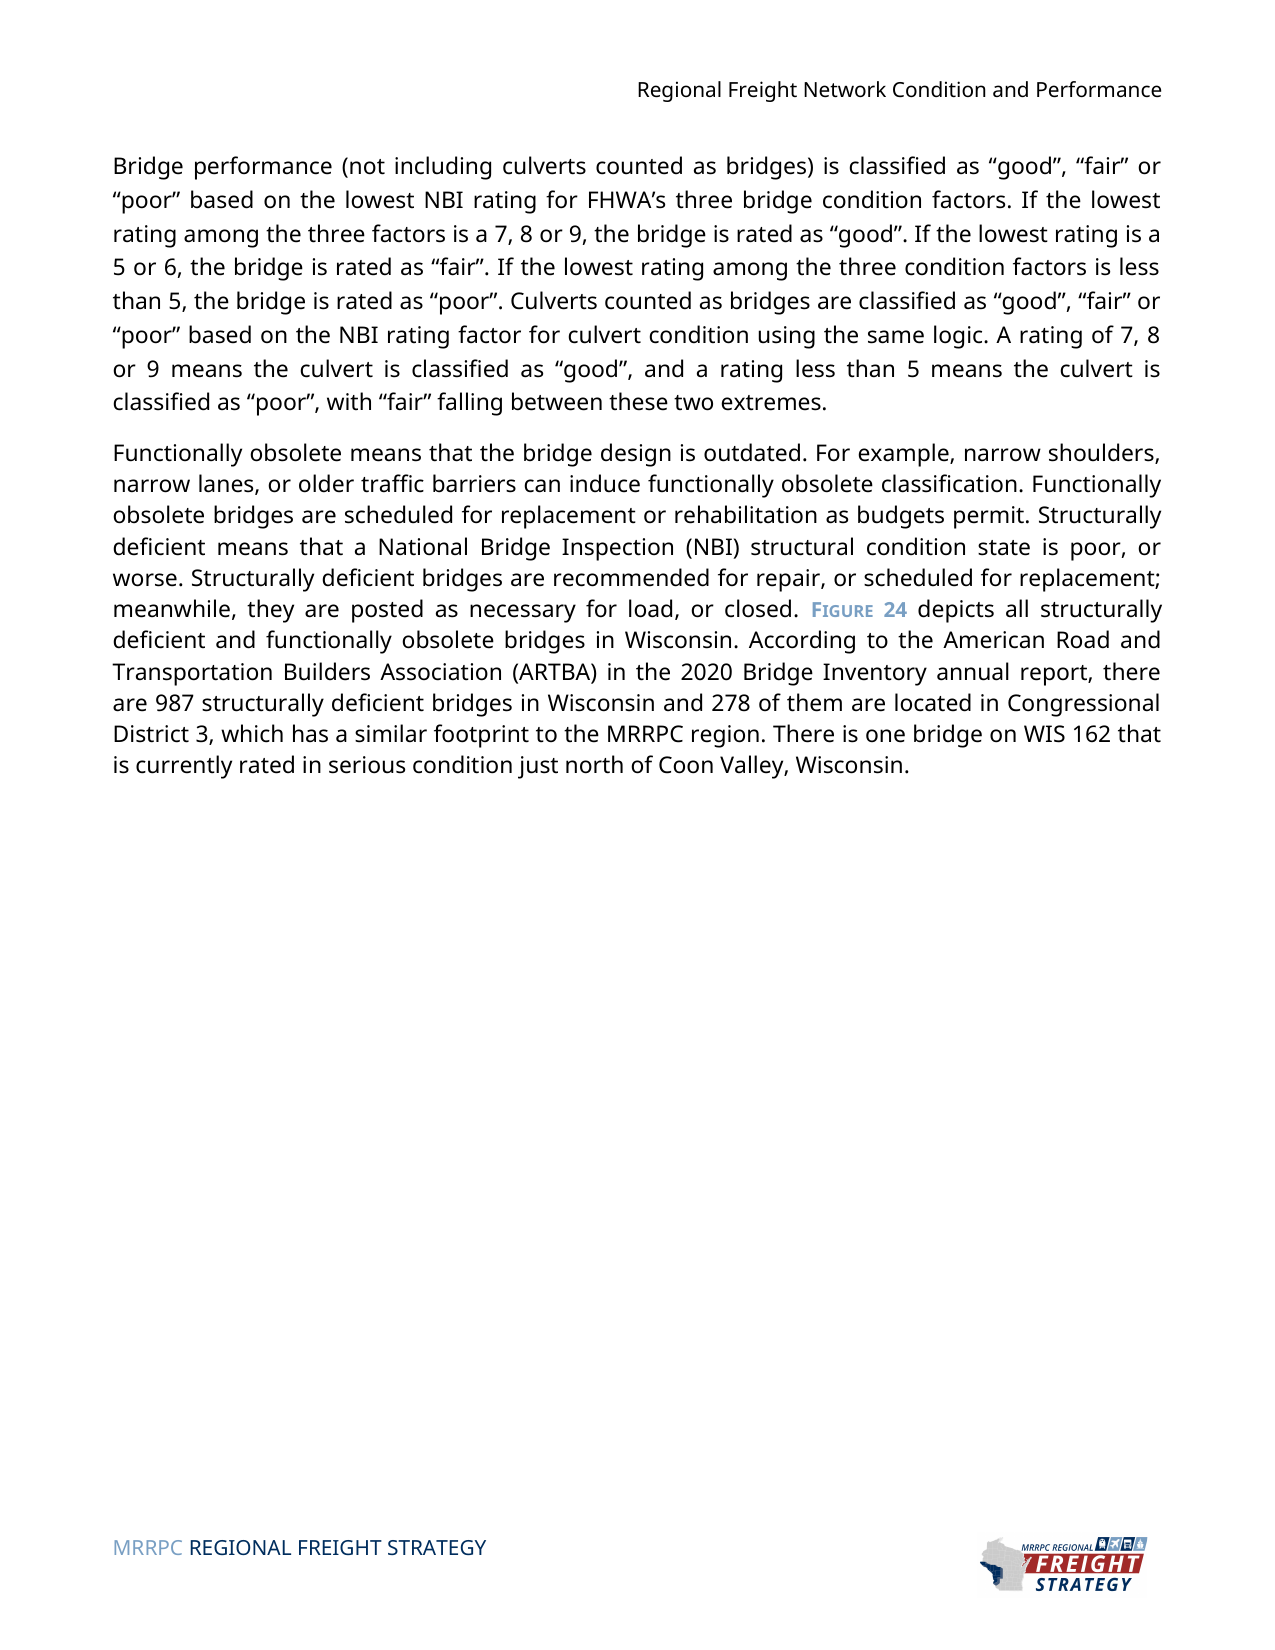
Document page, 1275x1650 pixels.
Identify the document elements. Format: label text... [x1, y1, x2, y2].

picture [976, 1532, 1148, 1598]
text Functionally obsolete means that the bridge design is outdated. For example, narrow shoulders, narrow lanes, or older traffic barriers can induce functionally obsolete classification. Functionally obsolete bridges are scheduled for replacement or rehabilitation as budgets permit. Structurally deficient means that a National Bridge Inspection (NBI) structural condition state is poor, or worse. Structurally deficient bridges are recommended for repair, or scheduled for replacement; meanwhile, they are posted as necessary for load, or closed. Figure 24 depicts all structurally deficient and functionally obsolete bridges in Wisconsin. According to the American Road and Transportation Builders Association (ARTBA) in the 2020 Bridge Inventory annual report, there are 987 structurally deficient bridges in Wisconsin and 278 of them are located in Congressional District 3, which has a similar footprint to the MRRPC region. There is one bridge on WIS 162 that is currently rated in serious condition just north of Coon Valley, Wisconsin. [112, 437, 1162, 780]
text Bridge performance (not including culverts counted as bridges) is classified as “good”, “fair” or “poor” based on the lowest NBI rating for FHWA’s three bridge condition factors. If the lowest rating among the three factors is a 7, 8 or 9, the bridge is rated as “good”. If the lowest rating is a 5 or 6, the bridge is rated as “fair”. If the lowest rating among the three condition factors is less than 5, the bridge is rated as “poor”. Culverts counted as bridges are classified as “good”, “fair” or “poor” based on the NBI rating factor for culvert condition using the same logic. A rating of 7, 8 or 9 means the culvert is classified as “good”, and a rating less than 5 means the culvert is classified as “poor”, with “fair” falling between these two extremes. [112, 150, 1162, 417]
